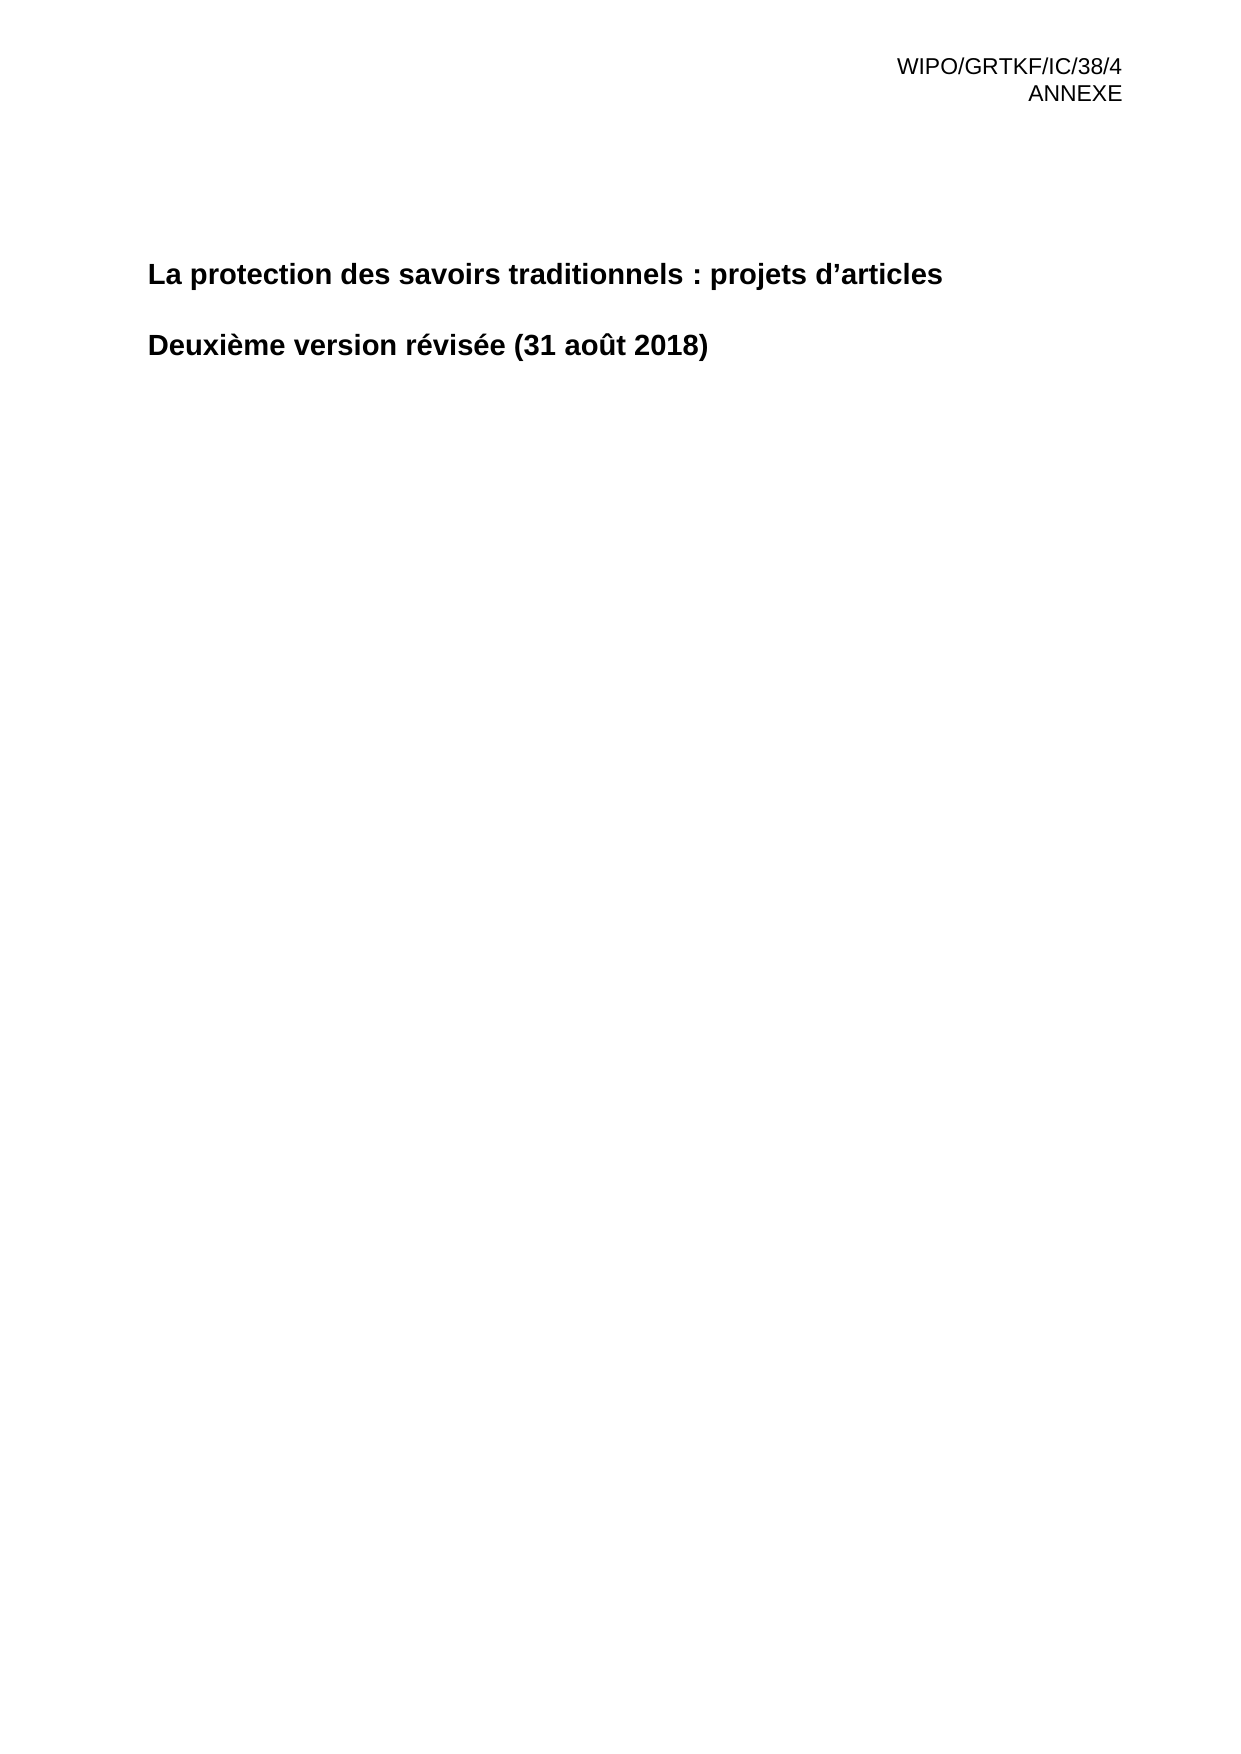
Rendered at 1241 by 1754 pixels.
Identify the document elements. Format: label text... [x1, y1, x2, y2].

text Deuxième version révisée (31 août 2018) [148, 328, 1122, 362]
text La protection des savoirs traditionnels : projets d’articles [148, 257, 1122, 291]
